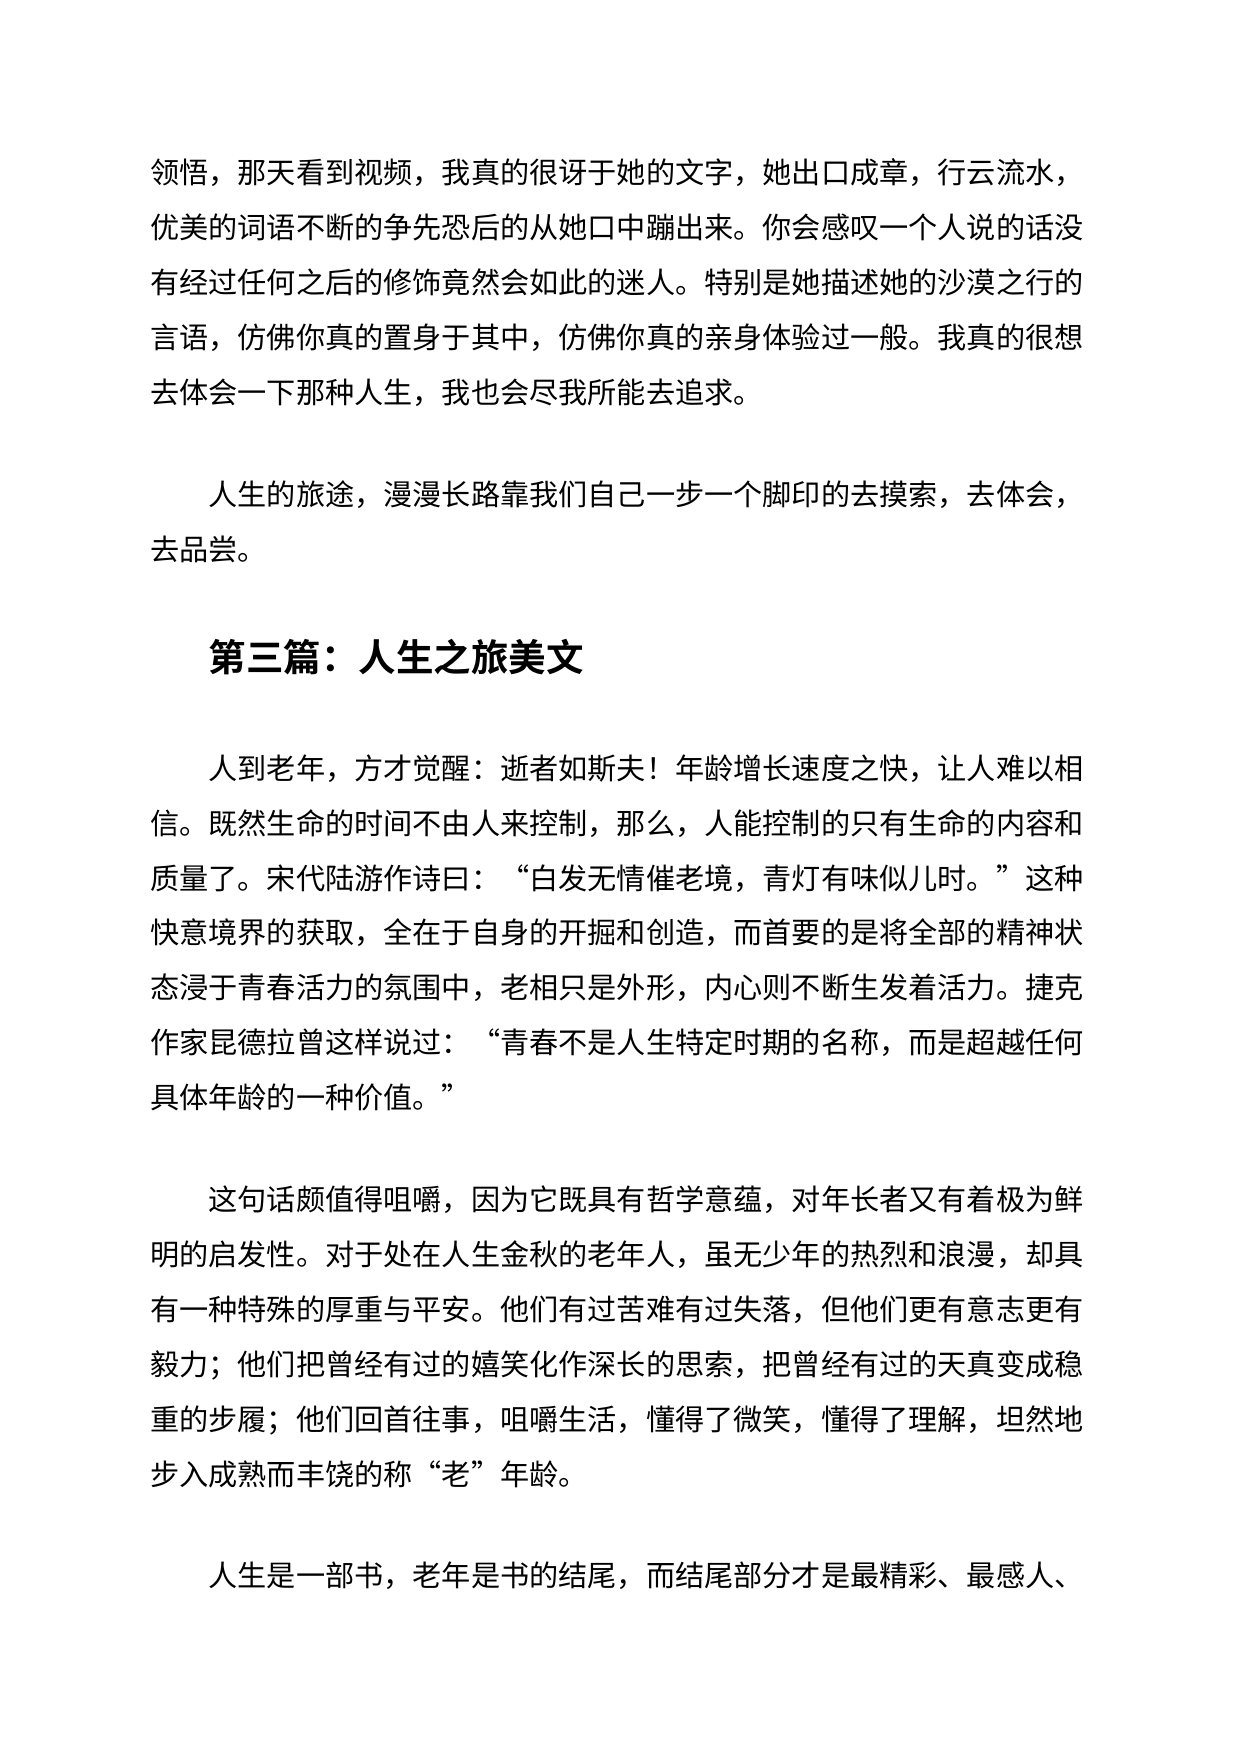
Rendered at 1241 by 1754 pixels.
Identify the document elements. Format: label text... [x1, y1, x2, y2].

text 这句话颇值得咀嚼，因为它既具有哲学意蕴，对年长者又有着极为鲜明的启发性。对于处在人生金秋的老年人，虽无少年的热烈和浪漫，却具有一种特殊的厚重与平安。他们有过苦难有过失落，但他们更有意志更有毅力；他们把曾经有过的嬉笑化作深长的思索，把曾经有过的天真变成稳重的步履；他们回首往事，咀嚼生活，懂得了微笑，懂得了理解，坦然地步入成熟而丰饶的称“老”年龄。 [150, 1177, 1090, 1493]
text 第三篇：人生之旅美文 [150, 628, 1090, 682]
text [150, 1553, 1090, 1595]
text 人到老年，方才觉醒：逝者如斯夫！年龄增长速度之快，让人难以相信。既然生命的时间不由人来控制，那么，人能控制的只有生命的内容和质量了。宋代陆游作诗曰：“白发无情催老境，青灯有味似儿时。”这种快意境界的获取，全在于自身的开掘和创造，而首要的是将全部的精神状态浸于青春活力的氛围中，老相只是外形，内心则不断生发着活力。捷克作家昆德拉曾这样说过：“青春不是人生特定时期的名称，而是超越任何具体年龄的一种价值。” [150, 745, 1090, 1117]
text 人生的旅途，漫漫长路靠我们自己一步一个脚印的去摸索，去体会，去品尝。 [150, 471, 1090, 568]
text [150, 150, 1090, 412]
